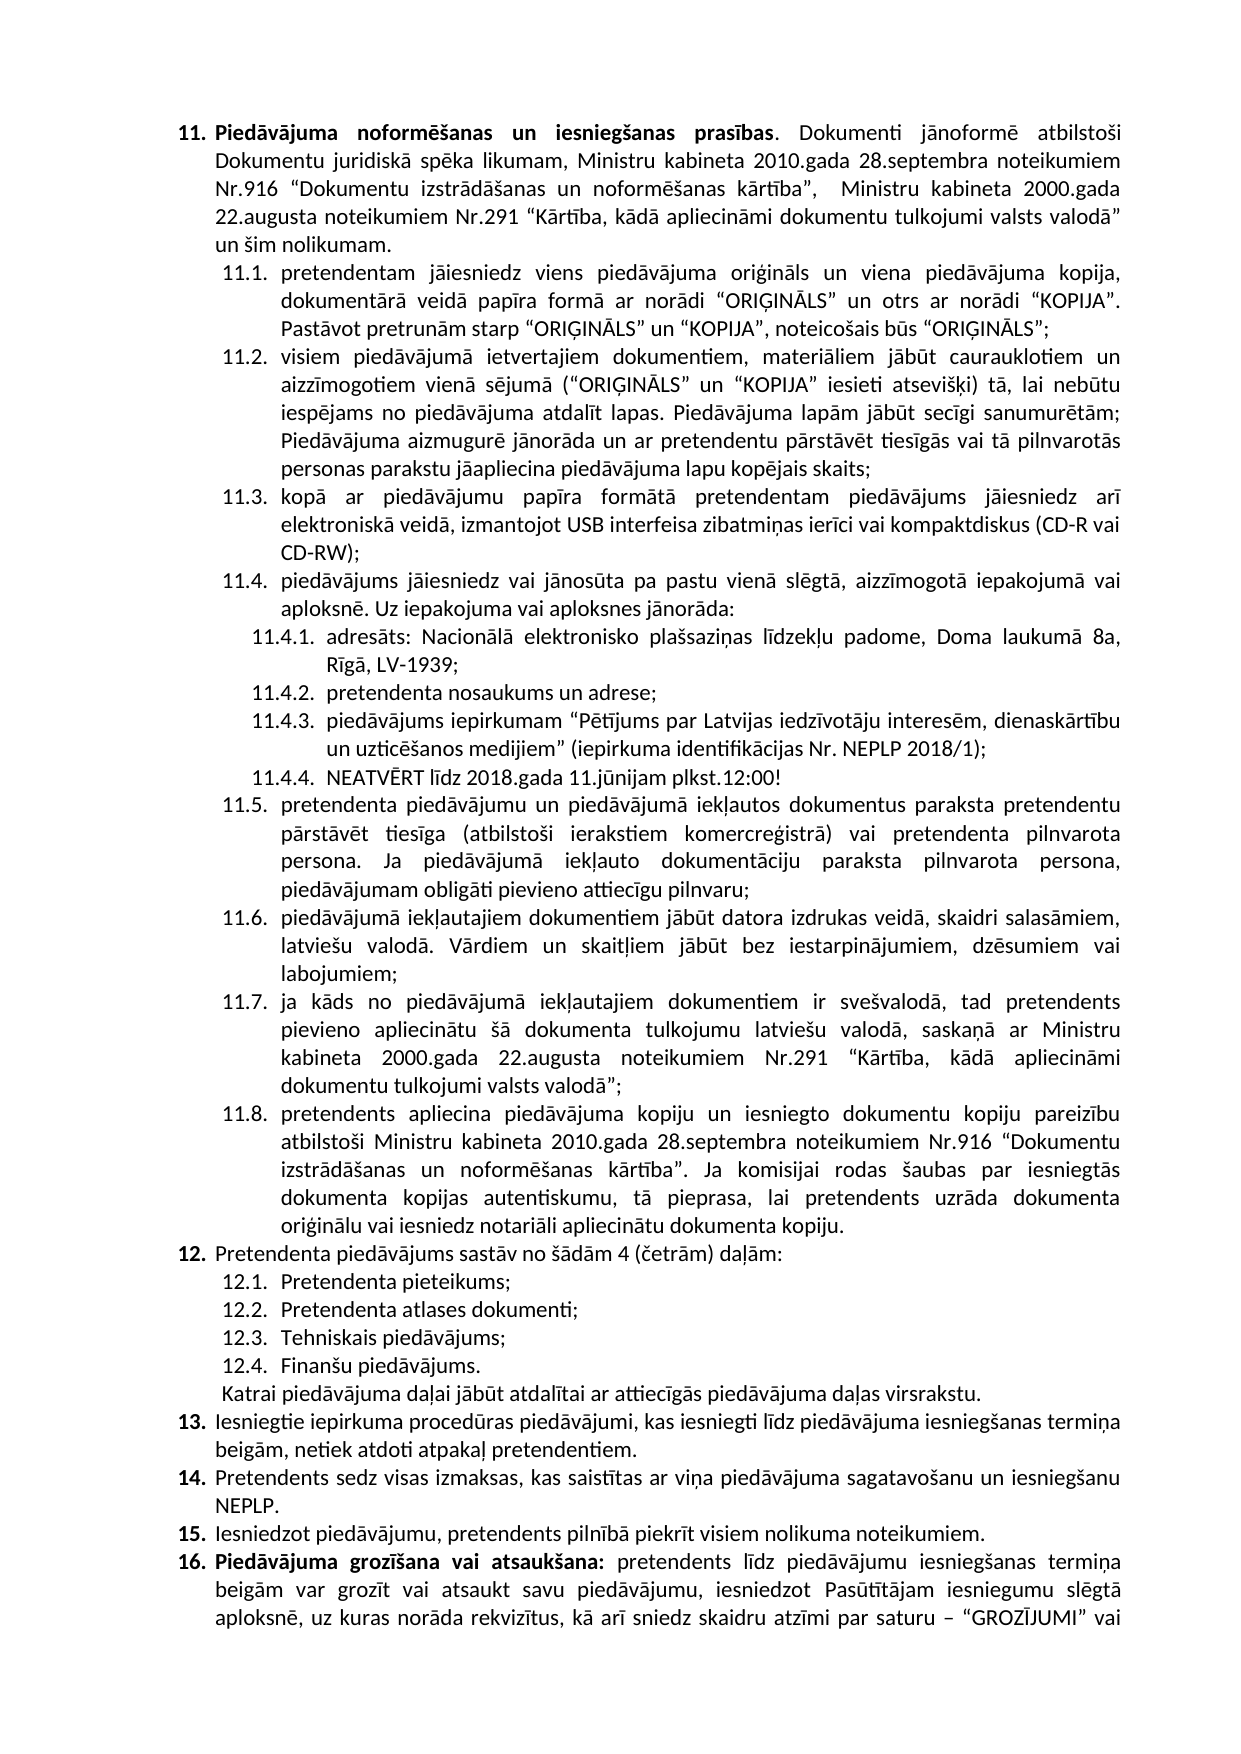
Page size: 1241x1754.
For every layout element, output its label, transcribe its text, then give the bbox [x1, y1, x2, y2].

list piedāvājums iepirkumam “Pētījums par Latvijas iedzīvotāju interesēm, dienaskārtību un uzticēšanos medijiem” (iepirkuma identifikācijas Nr. NEPLP 2018/1); [251, 707, 1122, 763]
list Finanšu piedāvājums. [222, 1351, 1122, 1379]
list pretendentam jāiesniedz viens piedāvājuma oriģināls un viena piedāvājuma kopija, dokumentārā veidā papīra formā ar norādi “ORIĢINĀLS” un otrs ar norādi “KOPIJA”. Pastāvot pretrunām starp “ORIĢINĀLS” un “KOPIJA”, noteicošais būs “ORIĢINĀLS”; [222, 258, 1122, 342]
list Pretendenta piedāvājums sastāv no šādām 4 (četrām) daļām: [177, 1239, 1122, 1267]
list pretendents apliecina piedāvājuma kopiju un iesniegto dokumentu kopiju pareizību atbilstoši Ministru kabineta 2010.gada 28.septembra noteikumiem Nr.916 “Dokumentu izstrādāšanas un noformēšanas kārtība”. Ja komisijai rodas šaubas par iesniegtās dokumenta kopijas autentiskumu, tā pieprasa, lai pretendents uzrāda dokumenta oriģinālu vai iesniedz notariāli apliecinātu dokumenta kopiju. [222, 1099, 1122, 1239]
list ja kāds no piedāvājumā iekļautajiem dokumentiem ir svešvalodā, tad pretendents pievieno apliecinātu šā dokumenta tulkojumu latviešu valodā, saskaņā ar Ministru kabineta 2000.gada 22.augusta noteikumiem Nr.291 “Kārtība, kādā apliecināmi dokumentu tulkojumi valsts valodā”; [222, 987, 1122, 1099]
list pretendenta piedāvājumu un piedāvājumā iekļautos dokumentus paraksta pretendentu pārstāvēt tiesīga (atbilstoši ierakstiem komercreģistrā) vai pretendenta pilnvarota persona. Ja piedāvājumā iekļauto dokumentāciju paraksta pilnvarota persona, piedāvājumam obligāti pievieno attiecīgu pilnvaru; [222, 791, 1122, 903]
list Pretendenta pieteikums; [222, 1267, 1122, 1295]
list adresāts: Nacionālā elektronisko plašsaziņas līdzekļu padome, Doma laukumā 8a, Rīgā, LV-1939; [251, 622, 1122, 678]
list Iesniegtie iepirkuma procedūras piedāvājumi, kas iesniegti līdz piedāvājuma iesniegšanas termiņa beigām, netiek atdoti atpakaļ pretendentiem. [177, 1407, 1122, 1463]
list pretendenta nosaukums un adrese; [251, 678, 1122, 707]
list Piedāvājuma noformēšanas un iesniegšanas prasības. Dokumenti jānoformē atbilstoši Dokumentu juridiskā spēka likumam, Ministru kabineta 2010.gada 28.septembra noteikumiem Nr.916 “Dokumentu izstrādāšanas un noformēšanas kārtība”, Ministru kabineta 2000.gada 22.augusta noteikumiem Nr.291 “Kārtība, kādā apliecināmi dokumentu tulkojumi valsts valodā” un šim nolikumam. [177, 118, 1122, 258]
text Katrai piedāvājuma daļai jābūt atdalītai ar attiecīgās piedāvājuma daļas virsrakstu. [222, 1379, 1122, 1407]
list NEATVĒRT līdz 2018.gada 11.jūnijam plkst.12:00! [251, 763, 1122, 791]
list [177, 1547, 1122, 1631]
list Pretendents sedz visas izmaksas, kas saistītas ar viņa piedāvājuma sagatavošanu un iesniegšanu NEPLP. [177, 1463, 1122, 1519]
list piedāvājumā iekļautajiem dokumentiem jābūt datora izdrukas veidā, skaidri salasāmiem, latviešu valodā. Vārdiem un skaitļiem jābūt bez iestarpinājumiem, dzēsumiem vai labojumiem; [222, 903, 1122, 987]
list Pretendenta atlases dokumenti; [222, 1295, 1122, 1323]
list Iesniedzot piedāvājumu, pretendents pilnībā piekrīt visiem nolikuma noteikumiem. [177, 1519, 1122, 1547]
list visiem piedāvājumā ietvertajiem dokumentiem, materiāliem jābūt caurauklotiem un aizzīmogotiem vienā sējumā (“ORIĢINĀLS” un “KOPIJA” iesieti atsevišķi) tā, lai nebūtu iespējams no piedāvājuma atdalīt lapas. Piedāvājuma lapām jābūt secīgi sanumurētām; Piedāvājuma aizmugurē jānorāda un ar pretendentu pārstāvēt tiesīgās vai tā pilnvarotās personas parakstu jāapliecina piedāvājuma lapu kopējais skaits; [222, 342, 1122, 482]
list Tehniskais piedāvājums; [222, 1323, 1122, 1351]
list piedāvājums jāiesniedz vai jānosūta pa pastu vienā slēgtā, aizzīmogotā iepakojumā vai aploksnē. Uz iepakojuma vai aploksnes jānorāda: [222, 566, 1122, 622]
list kopā ar piedāvājumu papīra formātā pretendentam piedāvājums jāiesniedz arī elektroniskā veidā, izmantojot USB interfeisa zibatmiņas ierīci vai kompaktdiskus (CD-R vai CD-RW); [222, 482, 1122, 566]
